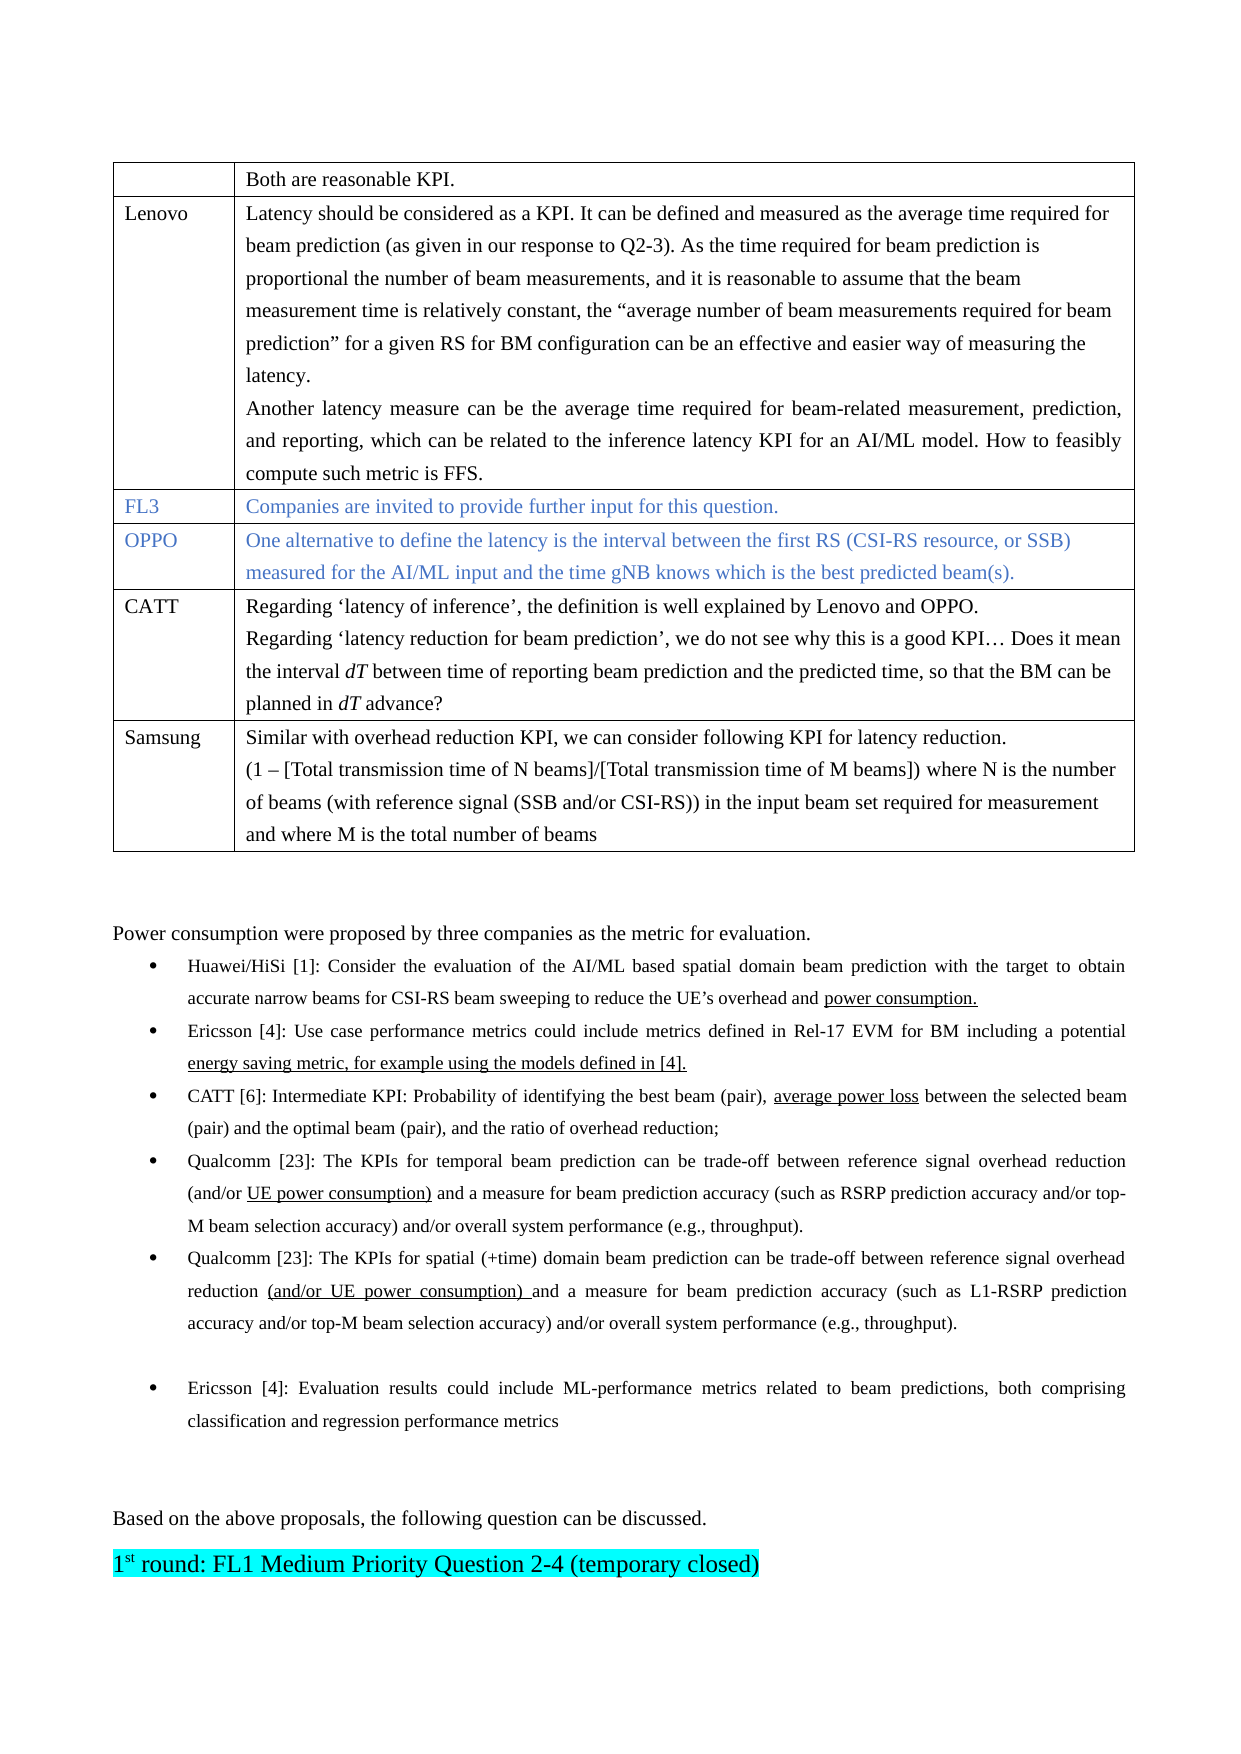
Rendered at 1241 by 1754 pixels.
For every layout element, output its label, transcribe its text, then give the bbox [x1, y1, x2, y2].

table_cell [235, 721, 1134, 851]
list Huawei/HiSi [1]: Consider the evaluation of the AI/ML based spatial domain beam prediction with the target to obtain accurate narrow beams for CSI-RS beam sweeping to reduce the UE’s overhead and power consumption. [150, 949, 1128, 1014]
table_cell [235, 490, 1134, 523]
list Ericsson [4]: Evaluation results could include ML-performance metrics related to beam predictions, both comprising classification and regression performance metrics [150, 1372, 1128, 1437]
subtitle 1st round: FL1 Medium Priority Question 2-4 (temporary closed) [112, 1547, 1128, 1579]
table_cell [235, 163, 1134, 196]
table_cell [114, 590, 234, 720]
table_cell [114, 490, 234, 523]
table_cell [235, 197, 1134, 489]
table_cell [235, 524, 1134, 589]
list CATT [6]: Intermediate KPI: Probability of identifying the best beam (pair), average power loss between the selected beam (pair) and the optimal beam (pair), and the ratio of overhead reduction; [150, 1079, 1128, 1144]
text Power consumption were proposed by three companies as the metric for evaluation. [112, 917, 1128, 949]
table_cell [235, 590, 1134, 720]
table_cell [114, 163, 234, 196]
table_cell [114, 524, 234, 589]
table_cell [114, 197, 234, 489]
text Based on the above proposals, the following question can be discussed. [112, 1502, 1128, 1534]
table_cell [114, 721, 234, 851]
list Ericsson [4]: Use case performance metrics could include metrics defined in Rel-17 EVM for BM including a potential energy saving metric, for example using the models defined in [4]. [150, 1014, 1128, 1079]
list Qualcomm [23]: The KPIs for temporal beam prediction can be trade-off between reference signal overhead reduction (and/or UE power consumption) and a measure for beam prediction accuracy (such as RSRP prediction accuracy and/or top-M beam selection accuracy) and/or overall system performance (e.g., throughput). [150, 1144, 1128, 1242]
list Qualcomm [23]: The KPIs for spatial (+time) domain beam prediction can be trade-off between reference signal overhead reduction (and/or UE power consumption) and a measure for beam prediction accuracy (such as L1-RSRP prediction accuracy and/or top-M beam selection accuracy) and/or overall system performance (e.g., throughput). [150, 1242, 1128, 1339]
